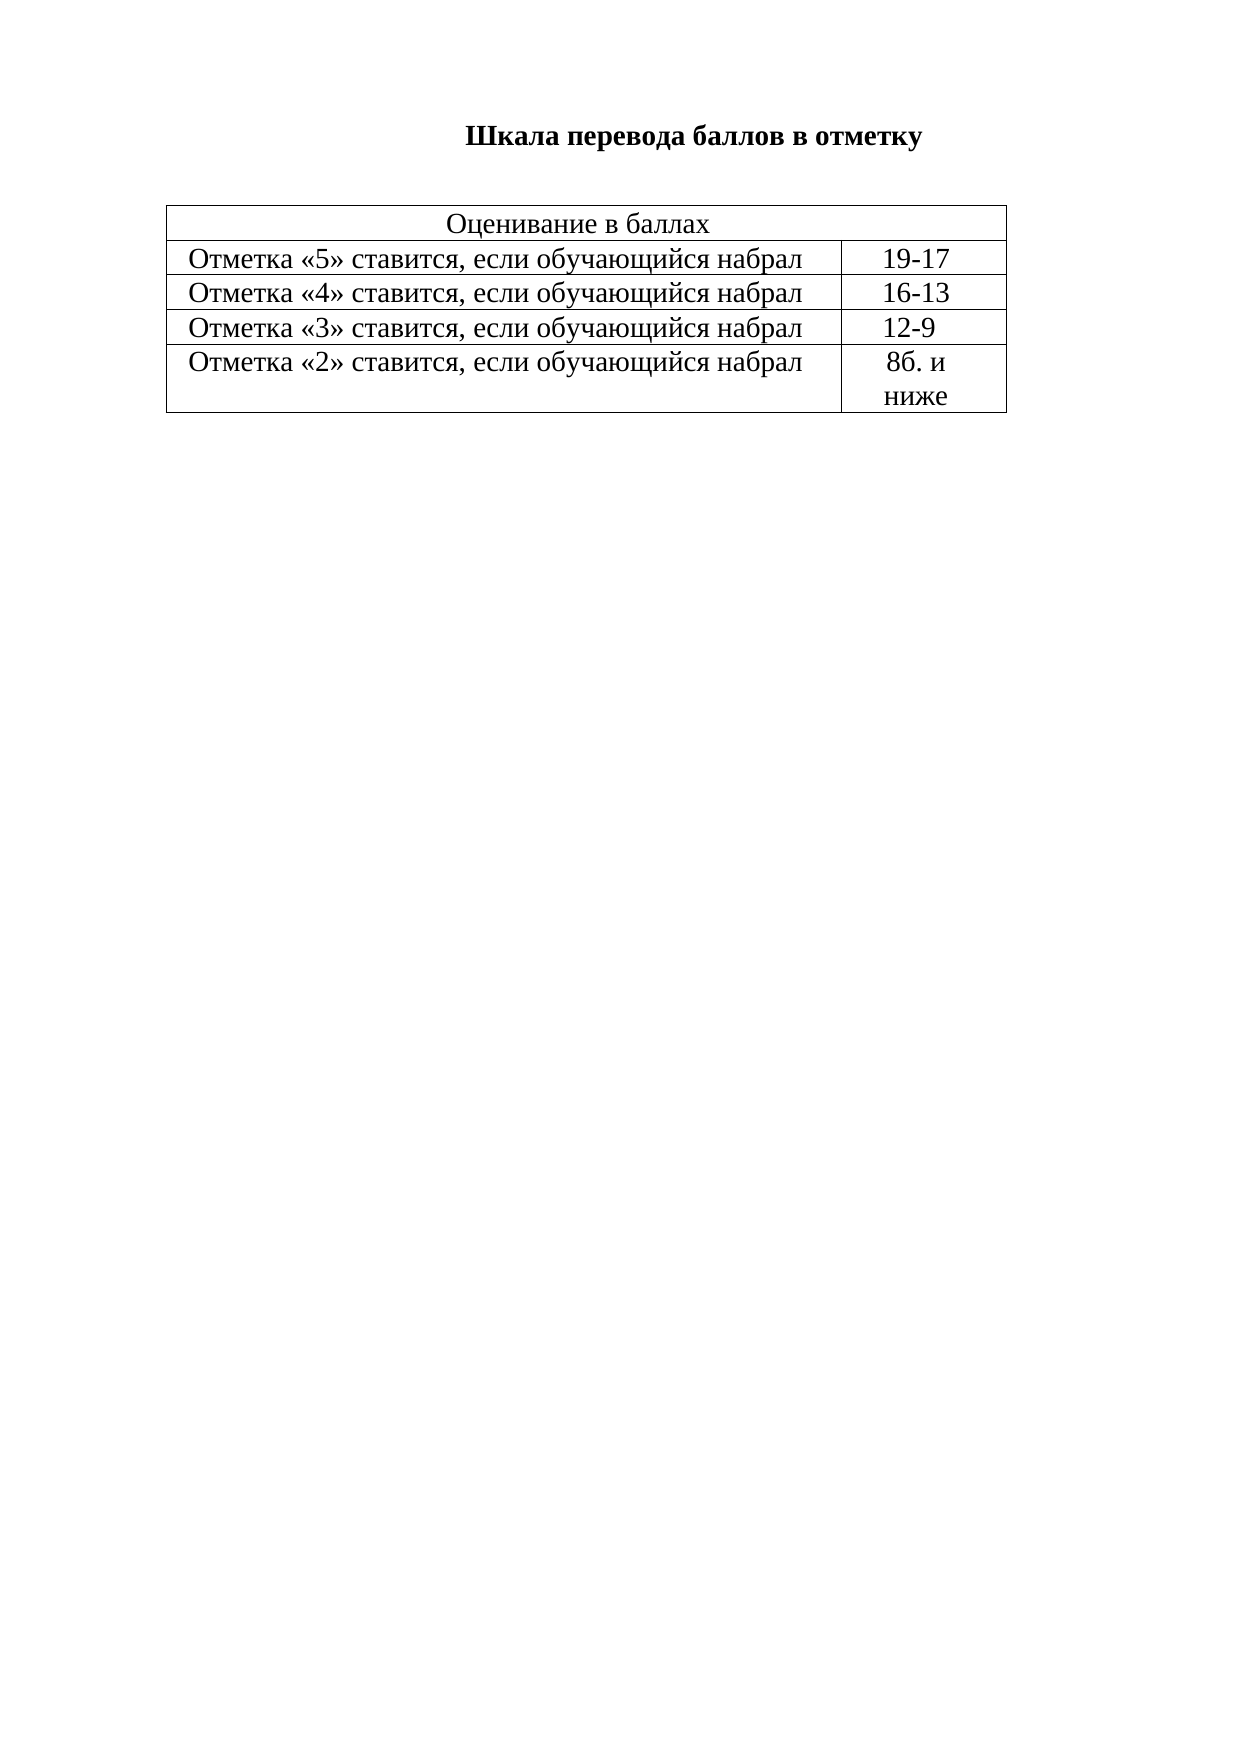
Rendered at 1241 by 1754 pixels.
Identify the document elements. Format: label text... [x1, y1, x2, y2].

table_cell 8б. и ниже [842, 345, 1006, 412]
table_cell 19-17 [842, 241, 1006, 274]
table_cell Отметка «3» ставится, если обучающийся набрал [167, 310, 841, 343]
table_cell 16-13 [842, 275, 1006, 309]
table_cell Отметка «2» ставится, если обучающийся набрал [167, 345, 841, 412]
table_cell 12-9 [842, 310, 1006, 343]
list Шкала перевода баллов в отметку [236, 118, 1152, 152]
table_cell Отметка «5» ставится, если обучающийся набрал [167, 241, 841, 274]
table_cell Отметка «4» ставится, если обучающийся набрал [167, 275, 841, 309]
table_header Оценивание в баллах [167, 206, 1006, 240]
